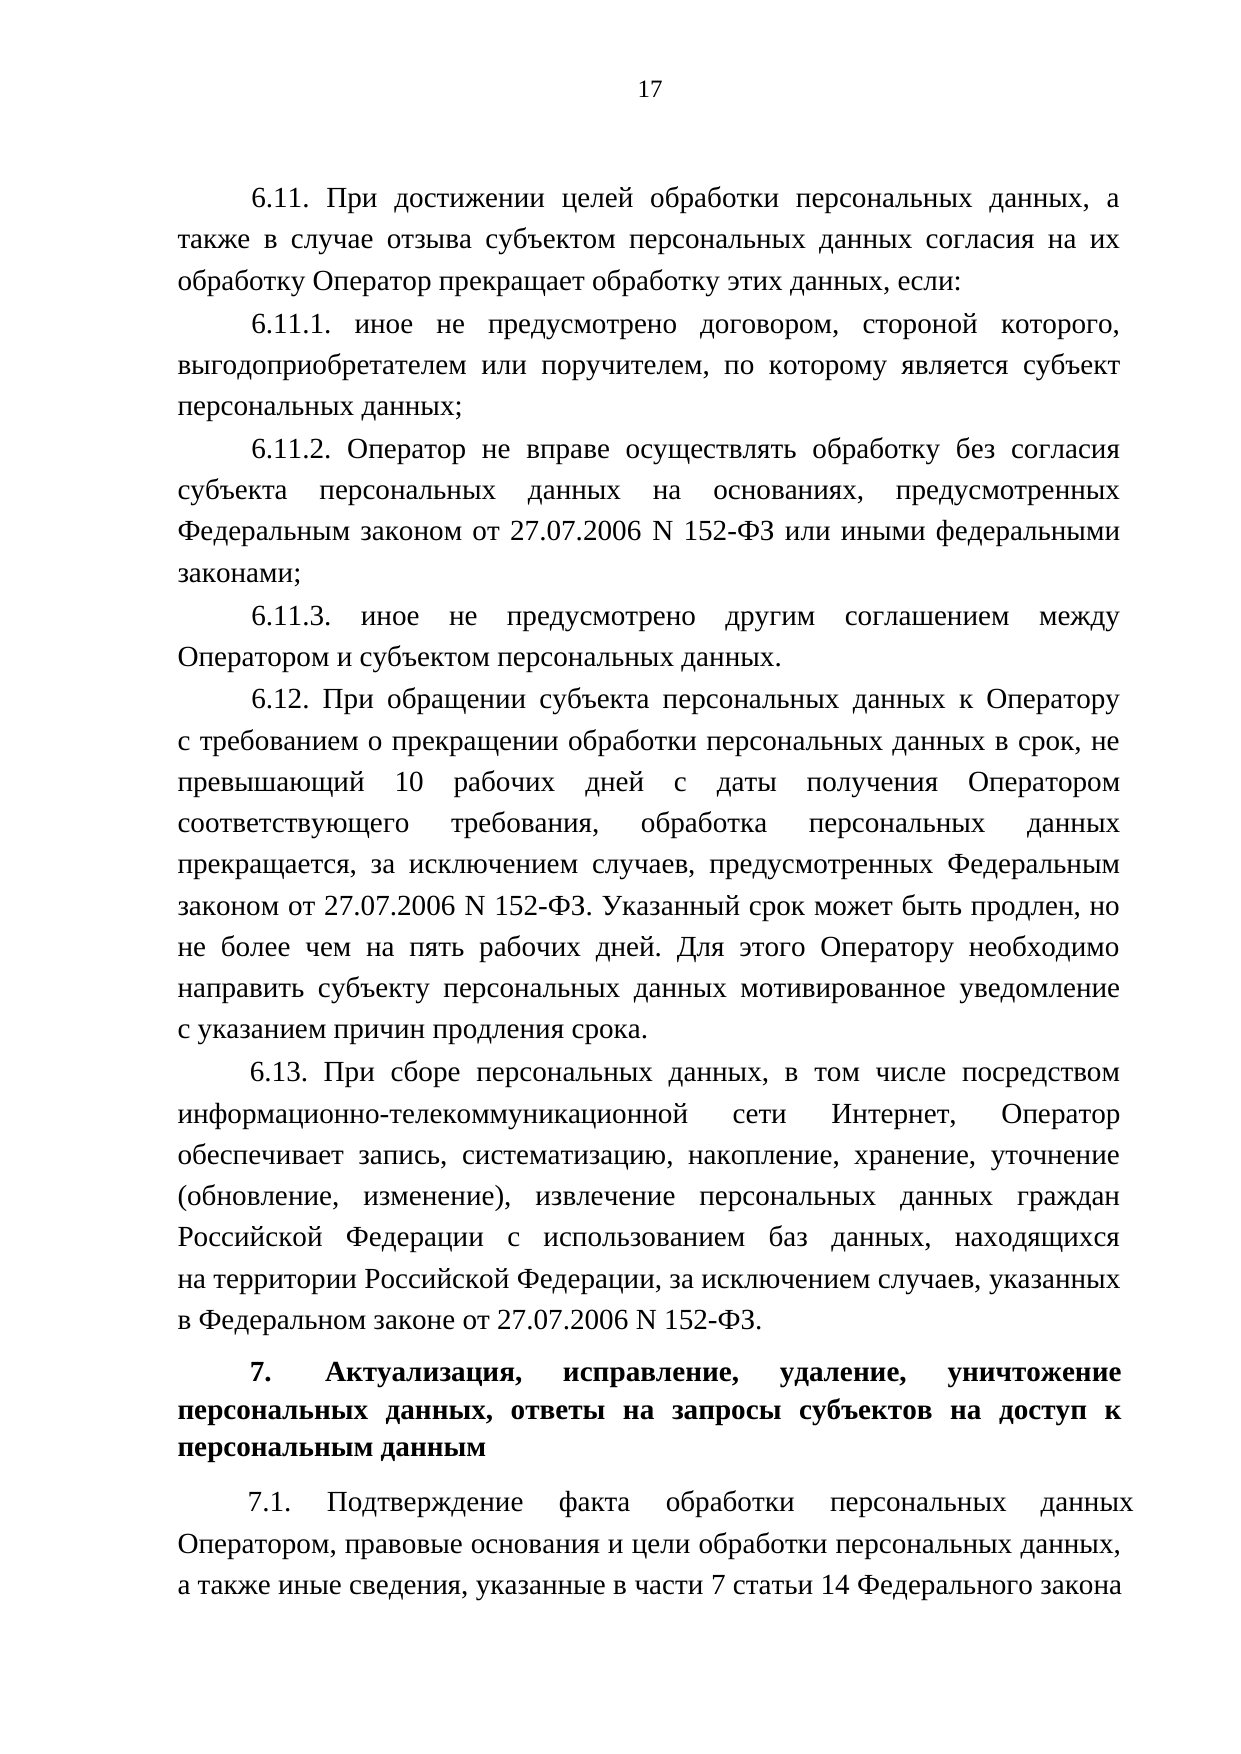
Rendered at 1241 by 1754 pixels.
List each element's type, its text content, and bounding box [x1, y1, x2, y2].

text 6.11.3. иное не предусмотрено другим соглашением между Оператором и субъектом персональных данных. [177, 598, 1121, 672]
text 6.11. При достижении целей обработки персональных данных, а также в случае отзыва субъектом персональных данных согласия на их обработку Оператор прекращает обработку этих данных, если: [177, 180, 1121, 296]
text 6.11.1. иное не предусмотрено договором, стороной которого, выгодоприобретателем или поручителем, по которому является субъект персональных данных; [177, 306, 1121, 422]
text 6.13. При сборе персональных данных, в том числе посредством информационно-телекоммуникационной сети Интернет, Оператор обеспечивает запись, систематизацию, накопление, хранение, уточнение (обновление, изменение), извлечение персональных данных граждан Российской Федерации с использованием баз данных, находящихся на территории Российской Федерации, за исключением случаев, указанных в Федеральном законе от 27.07.2006 N 152-ФЗ. [177, 1054, 1121, 1336]
text 6.12. При обращении субъекта персональных данных к Оператору с требованием о прекращении обработки персональных данных в срок, не превышающий 10 рабочих дней с даты получения Оператором соответствующего требования, обработка персональных данных прекращается, за исключением случаев, предусмотренных Федеральным законом от 27.07.2006 N 152-ФЗ. Указанный срок может быть продлен, но не более чем на пять рабочих дней. Для этого Оператору необходимо направить субъекту персональных данных мотивированное уведомление с указанием причин продления срока. [177, 682, 1121, 1045]
text 6.11.2. Оператор не вправе осуществлять обработку без согласия субъекта персональных данных на основаниях, предусмотренных Федеральным законом от 27.07.2006 N 152-ФЗ или иными федеральными законами; [177, 431, 1121, 588]
text 7.1. Подтверждение факта обработки персональных данных [177, 1484, 1122, 1517]
list Актуализация, исправление, удаление, уничтожение персональных данных, ответы на запросы субъектов на доступ к персональным данным [177, 1354, 1122, 1463]
